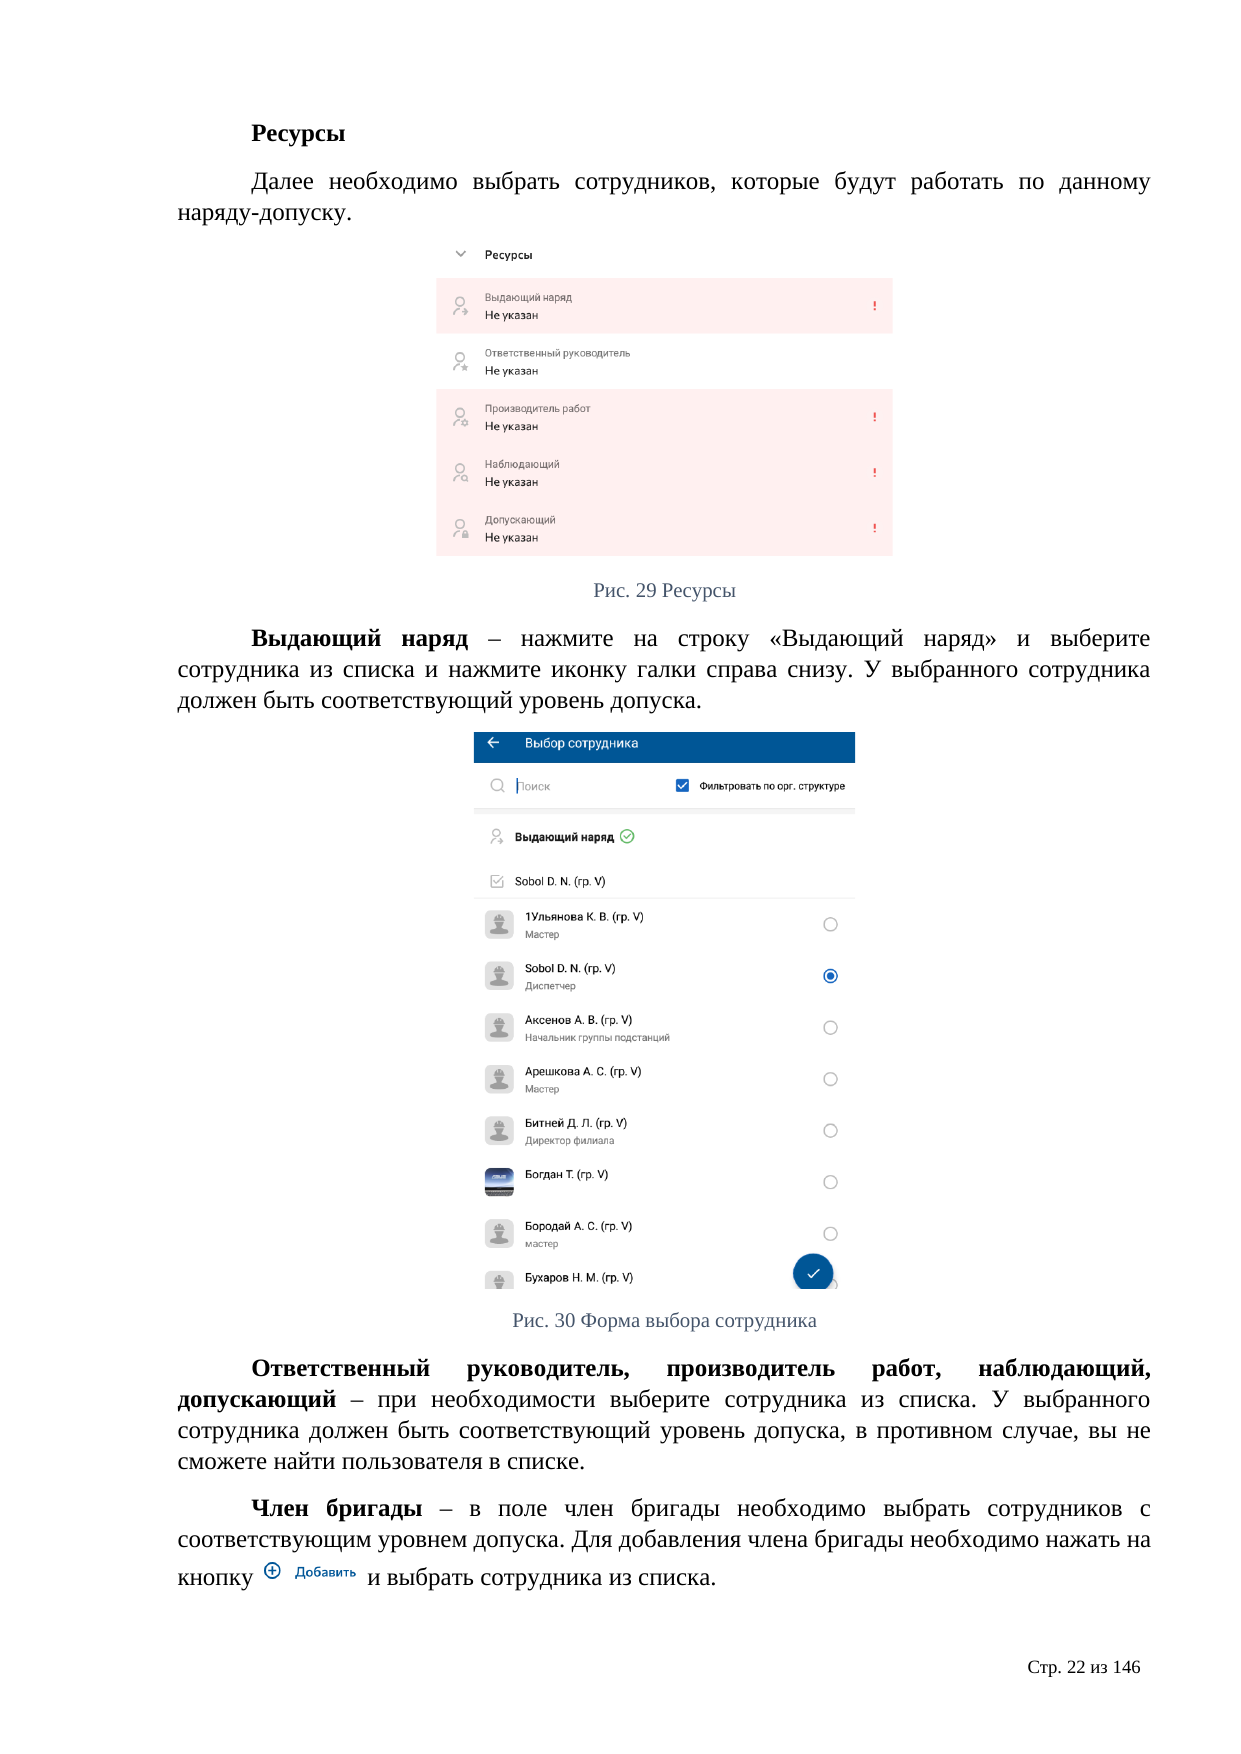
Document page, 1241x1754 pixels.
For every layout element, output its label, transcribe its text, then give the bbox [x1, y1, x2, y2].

text Ответственный руководитель, производитель работ, наблюдающий, допускающий – при необходимости выберите сотрудника из списка. У выбранного сотрудника должен быть соответствующий уровень допуска, в противном случае, вы не сможете найти пользователя в списке. [177, 1353, 1152, 1474]
picture [436, 244, 893, 559]
text Выдающий наряд – нажмите на строку «Выдающий наряд» и выберите сотрудника из списка и нажмите иконку галки справа снизу. У выбранного сотрудника должен быть соответствующий уровень допуска. [177, 623, 1152, 714]
text Далее необходимо выбрать сотрудников, которые будут работать по данному наряду-допуску. [177, 166, 1152, 226]
text Член бригады – в поле член бригады необходимо выбрать сотрудников с соответствующим уровнем допуска. Для добавления члена бригады необходимо нажать на кнопку и выбрать сотрудника из списка. [177, 1493, 1152, 1591]
picture [259, 1555, 361, 1586]
picture [473, 732, 856, 1289]
text Ресурсы [177, 118, 1152, 147]
